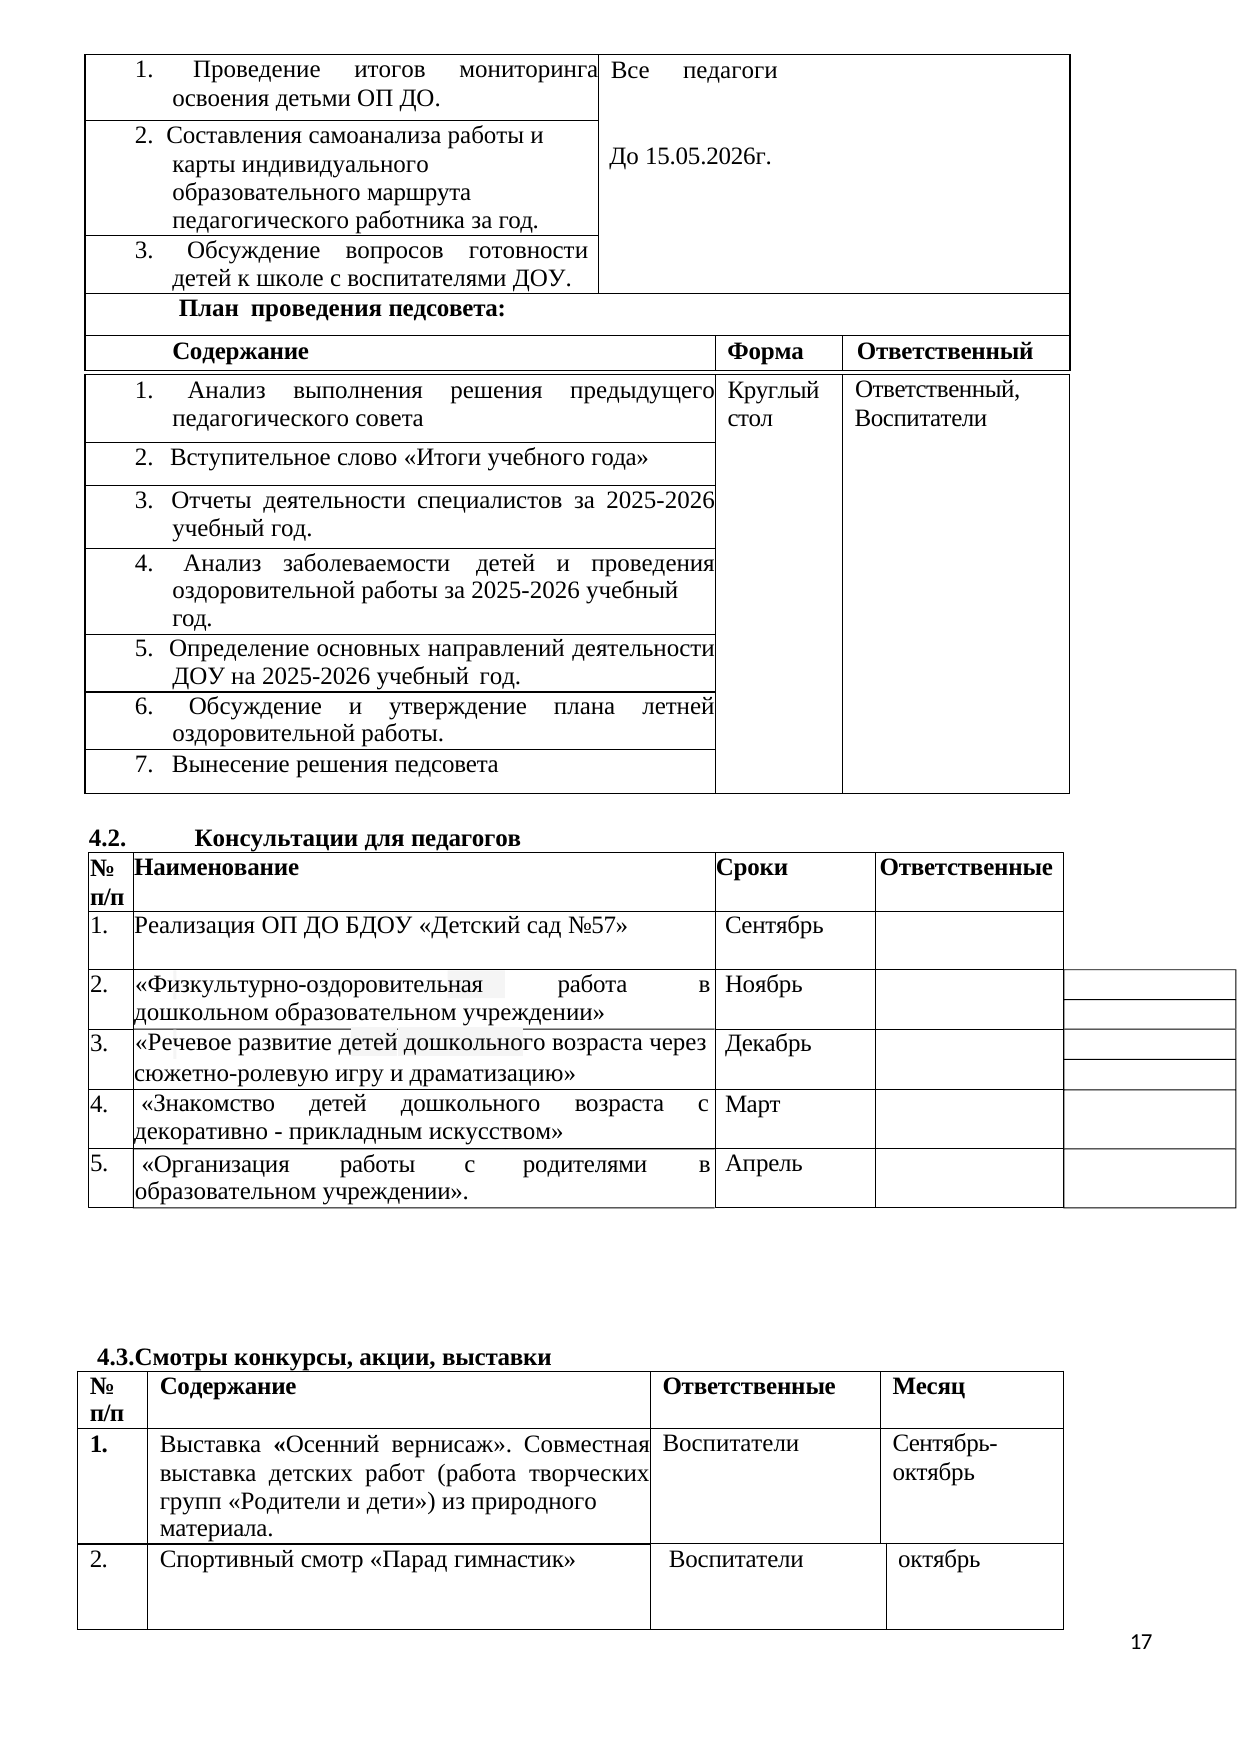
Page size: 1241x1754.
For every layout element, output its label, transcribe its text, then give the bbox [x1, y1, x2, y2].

table_cell Спортивный смотр «Парад гимнастик» [148, 1545, 650, 1629]
table_cell октябрь [887, 1544, 1063, 1629]
text «Физкультурно-оздоровительная работа в дошкольном образовательном учреждении» [134, 969, 710, 1026]
table_cell 1. [78, 1429, 147, 1542]
table_cell Воспитатели [651, 1544, 886, 1629]
table_cell 2. [78, 1545, 147, 1629]
table_cell Выставка «Осенний вернисаж». Совместная выставка детских работ (работа творческих групп «Родители и дети») из природного материала. [148, 1429, 650, 1542]
table_cell Сентябрь- октябрь [881, 1429, 1063, 1542]
text «Речевое развитие детей дошкольного возраста через сюжетно-ролевую игру и драматизацию» [134, 1027, 707, 1087]
table_header Ответственный, Воспитатели [843, 375, 1069, 793]
table_cell 1. Проведение итогов мониторинга освоения детьми ОП ДО. [86, 55, 598, 119]
table_cell Воспитатели [651, 1429, 880, 1542]
table_cell 4. Анализ заболеваемости детей и проведения оздоровительной работы за 2025-2026 учебный год. [86, 549, 715, 634]
list 4.3.Смотры конкурсы, акции, выставки [97, 1342, 1240, 1370]
table_cell 7. Вынесение решения педсовета [86, 750, 715, 793]
table_cell 2. Составления самоанализа работы и карты индивидуального образовательного маршрута педагогического работника за год. [86, 121, 598, 234]
table_header Ответственные [651, 1372, 880, 1428]
table_header Круглый стол [716, 375, 842, 793]
table_cell Ответственный [843, 336, 1069, 370]
table_cell План проведения педсовета: [86, 294, 1069, 335]
table_cell Все педагоги До 15.05.2026г. [599, 55, 1069, 293]
table_header 1. Анализ выполнения решения предыдущего педагогического совета [86, 375, 715, 442]
table_cell 6. Обсуждение и утверждение плана летней оздоровительной работы. [86, 693, 715, 749]
table_cell 5. Определение основных направлений деятельности ДОУ на 2025-2026 учебный год. [86, 635, 715, 691]
table_cell 3. Отчеты деятельности специалистов за 2025-2026 учебный год. [86, 486, 715, 548]
table_cell Форма [716, 336, 842, 370]
table_cell 2. Вступительное слово «Итоги учебного года» [86, 443, 715, 484]
table_header № п/п [78, 1372, 147, 1428]
subtitle Консультации для педагогов [88, 823, 1240, 852]
table_header Месяц [881, 1372, 1063, 1428]
table_cell 3. Обсуждение вопросов готовности детей к школе с воспитателями ДОУ. [86, 236, 598, 293]
table_header Содержание [148, 1372, 650, 1428]
table_cell Содержание [86, 336, 715, 370]
